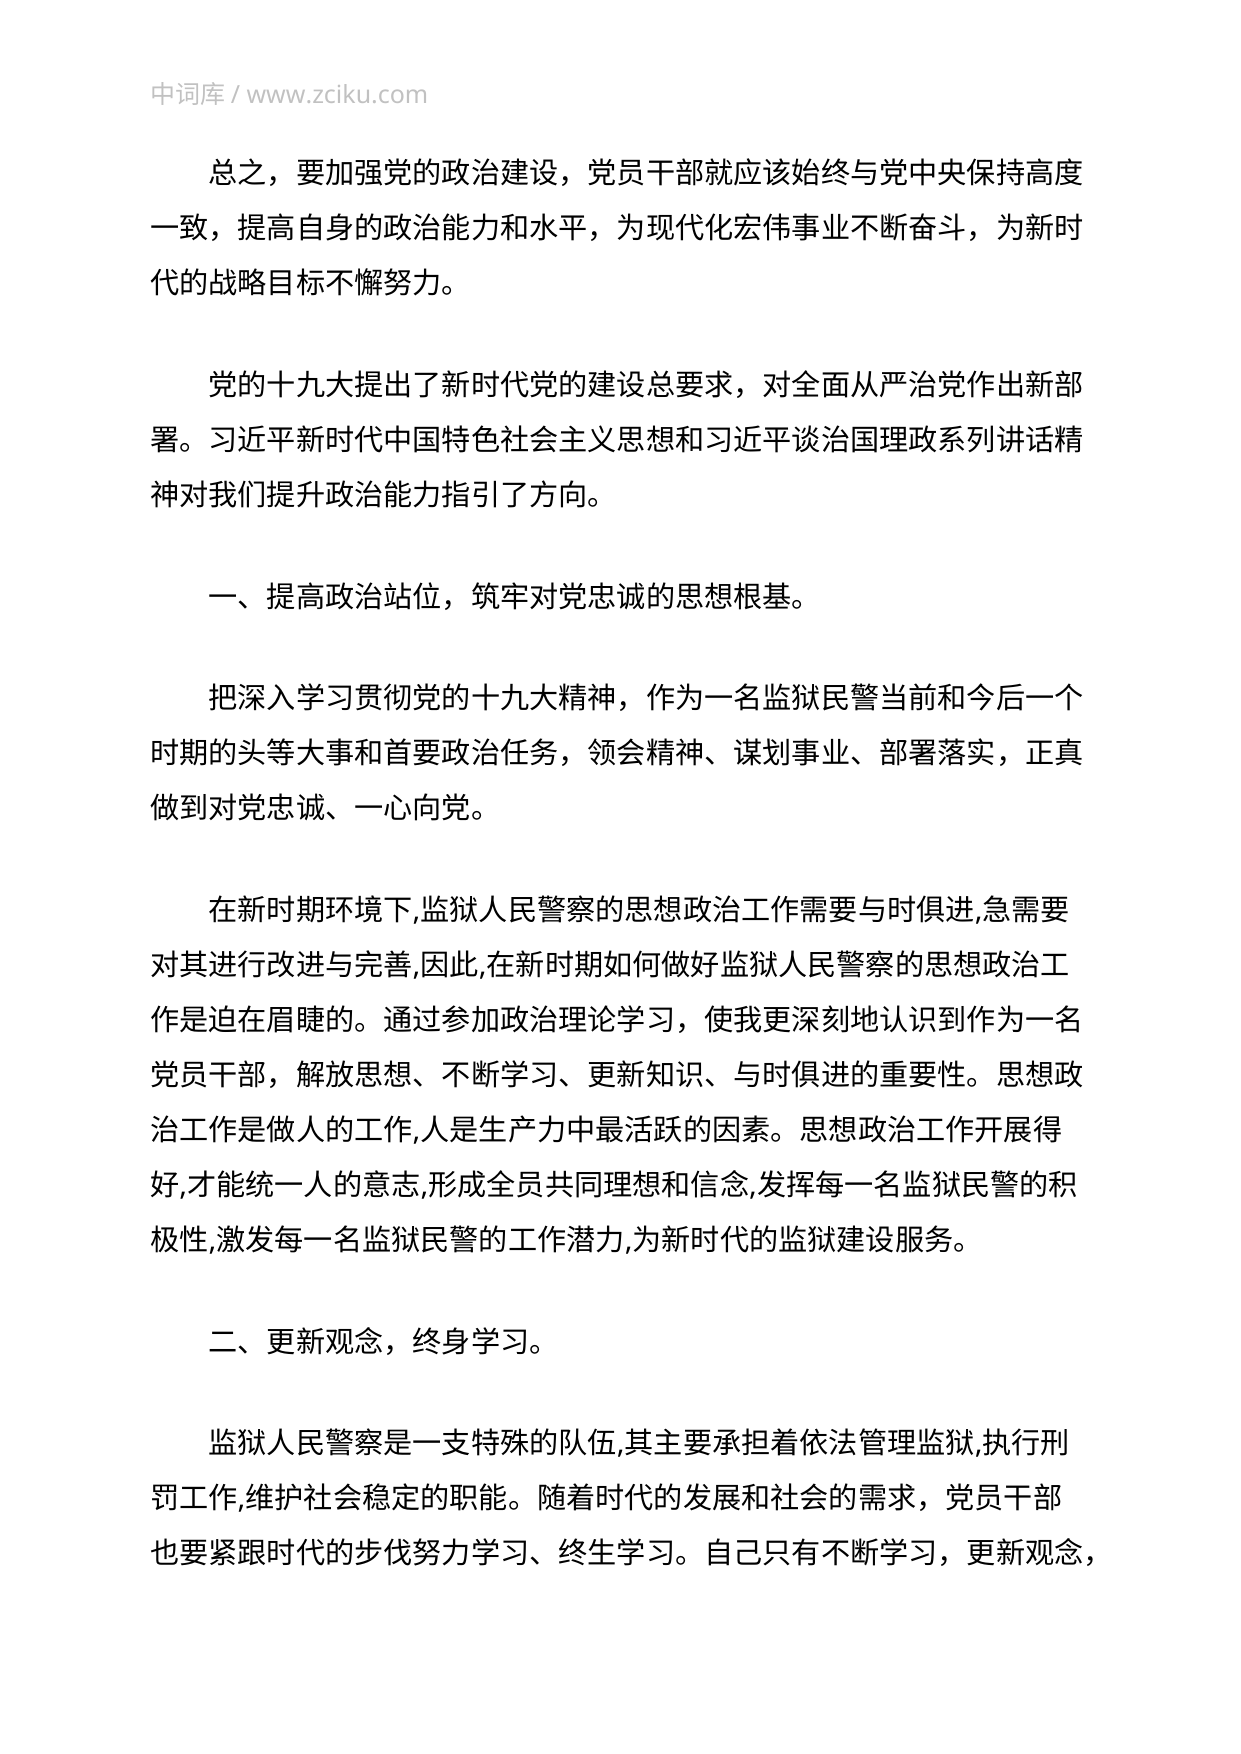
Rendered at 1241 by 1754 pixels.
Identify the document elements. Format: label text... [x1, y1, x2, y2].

text 一、提高政治站位，筑牢对党忠诚的思想根基。 [150, 573, 1090, 615]
text 把深入学习贯彻党的十九大精神，作为一名监狱民警当前和今后一个时期的头等大事和首要政治任务，领会精神、谋划事业、部署落实，正真做到对党忠诚、一心向党。 [150, 675, 1090, 827]
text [150, 1420, 1090, 1572]
text 党的十九大提出了新时代党的建设总要求，对全面从严治党作出新部署。习近平新时代中国特色社会主义思想和习近平谈治国理政系列讲话精神对我们提升政治能力指引了方向。 [150, 362, 1090, 514]
text 二、更新观念，终身学习。 [150, 1318, 1090, 1361]
text 在新时期环境下,监狱人民警察的思想政治工作需要与时俱进,急需要对其进行改进与完善,因此,在新时期如何做好监狱人民警察的思想政治工作是迫在眉睫的。通过参加政治理论学习，使我更深刻地认识到作为一名党员干部，解放思想、不断学习、更新知识、与时俱进的重要性。思想政治工作是做人的工作,人是生产力中最活跃的因素。思想政治工作开展得好,才能统一人的意志,形成全员共同理想和信念,发挥每一名监狱民警的积极性,激发每一名监狱民警的工作潜力,为新时代的监狱建设服务。 [150, 886, 1090, 1259]
text 总之，要加强党的政治建设，党员干部就应该始终与党中央保持高度一致，提高自身的政治能力和水平，为现代化宏伟事业不断奋斗，为新时代的战略目标不懈努力。 [150, 150, 1090, 302]
